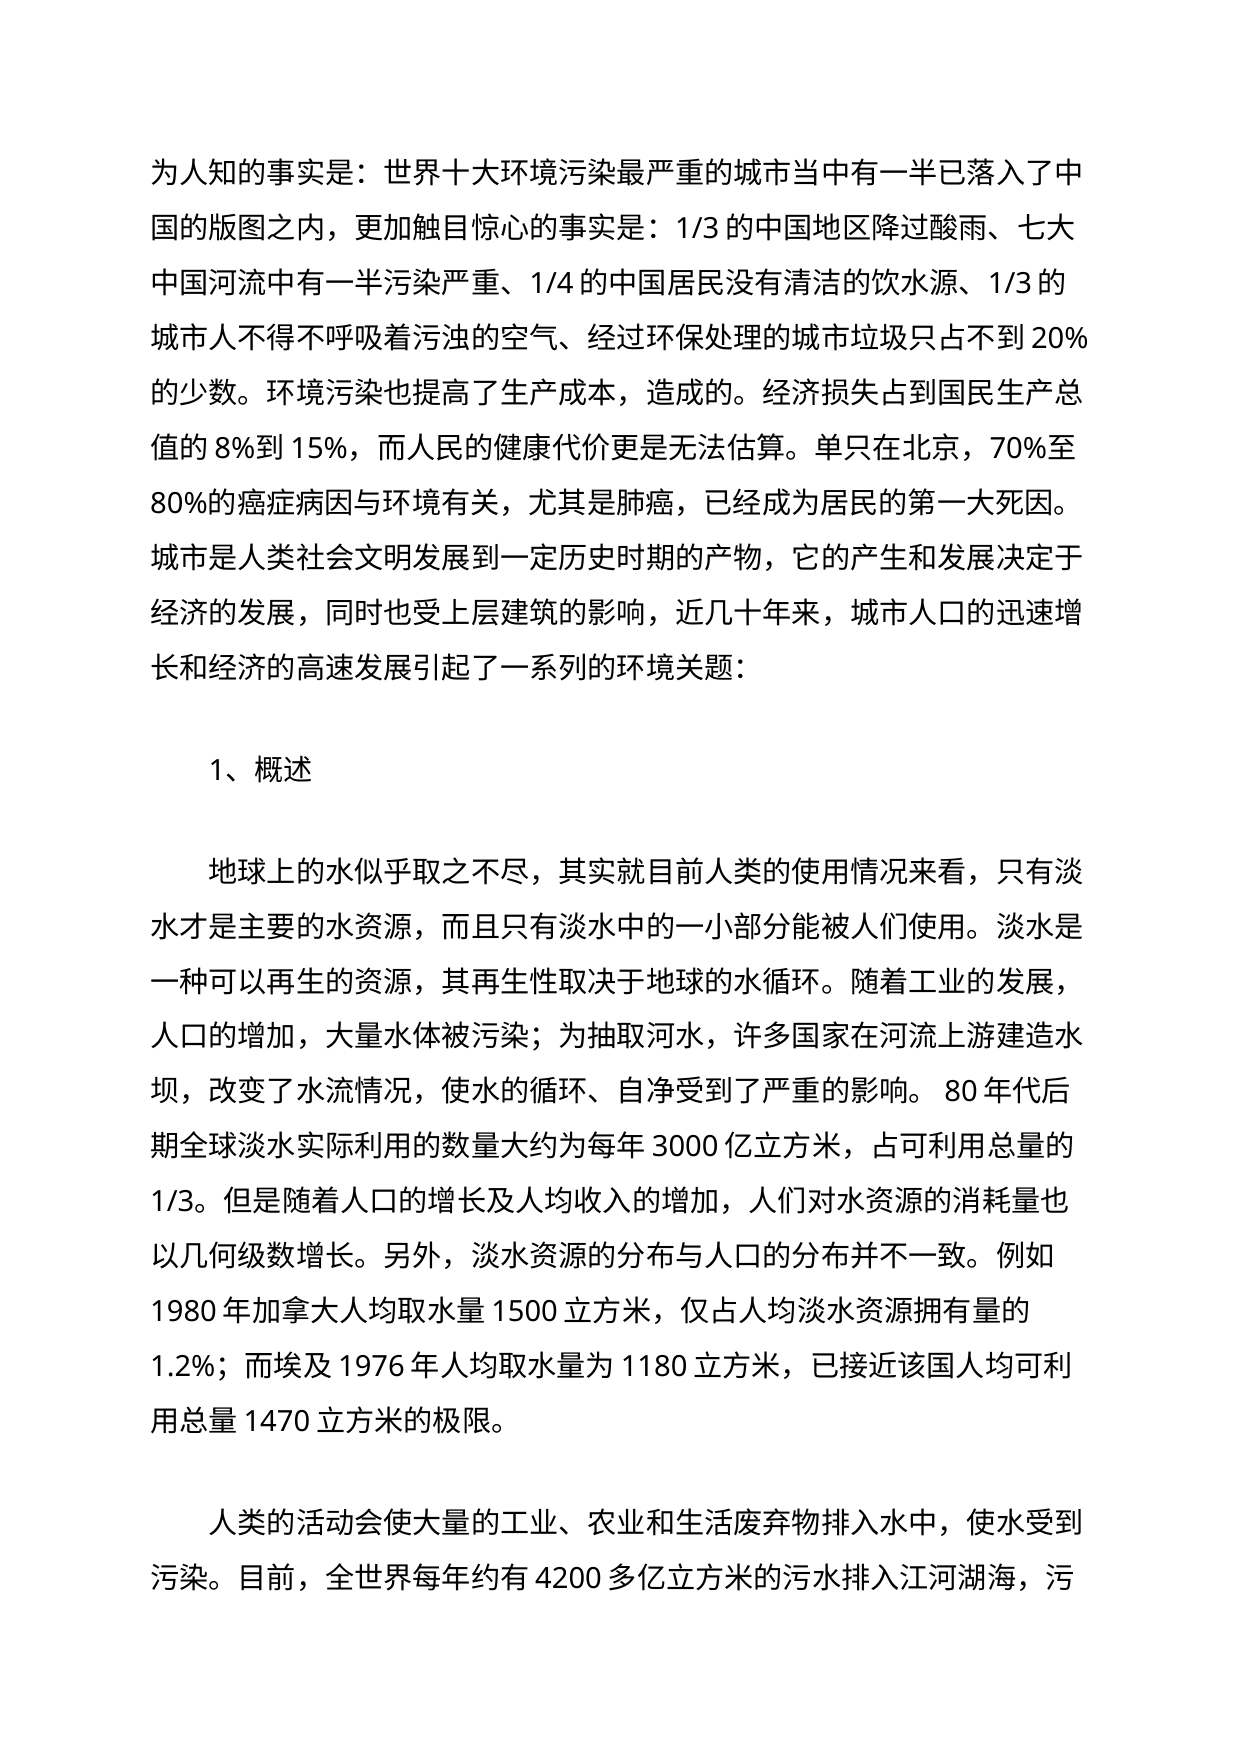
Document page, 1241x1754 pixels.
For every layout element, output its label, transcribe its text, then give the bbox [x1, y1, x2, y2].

text 地球上的水似乎取之不尽，其实就目前人类的使用情况来看，只有淡水才是主要的水资源，而且只有淡水中的一小部分能被人们使用。淡水是一种可以再生的资源，其再生性取决于地球的水循环。随着工业的发展，人口的增加，大量水体被污染；为抽取河水，许多国家在河流上游建造水坝，改变了水流情况，使水的循环、自净受到了严重的影响。 80年代后期全球淡水实际利用的数量大约为每年3000亿立方米，占可利用总量的1/3。但是随着人口的增长及人均收入的增加，人们对水资源的消耗量也以几何级数增长。另外，淡水资源的分布与人口的分布并不一致。例如1980年加拿大人均取水量1500立方米，仅占人均淡水资源拥有量的1.2%；而埃及1976年人均取水量为1180立方米，已接近该国人均可利用总量1470立方米的极限。 [150, 848, 1090, 1440]
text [150, 150, 1090, 687]
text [150, 1500, 1090, 1597]
text 1、概述 [150, 746, 1090, 789]
